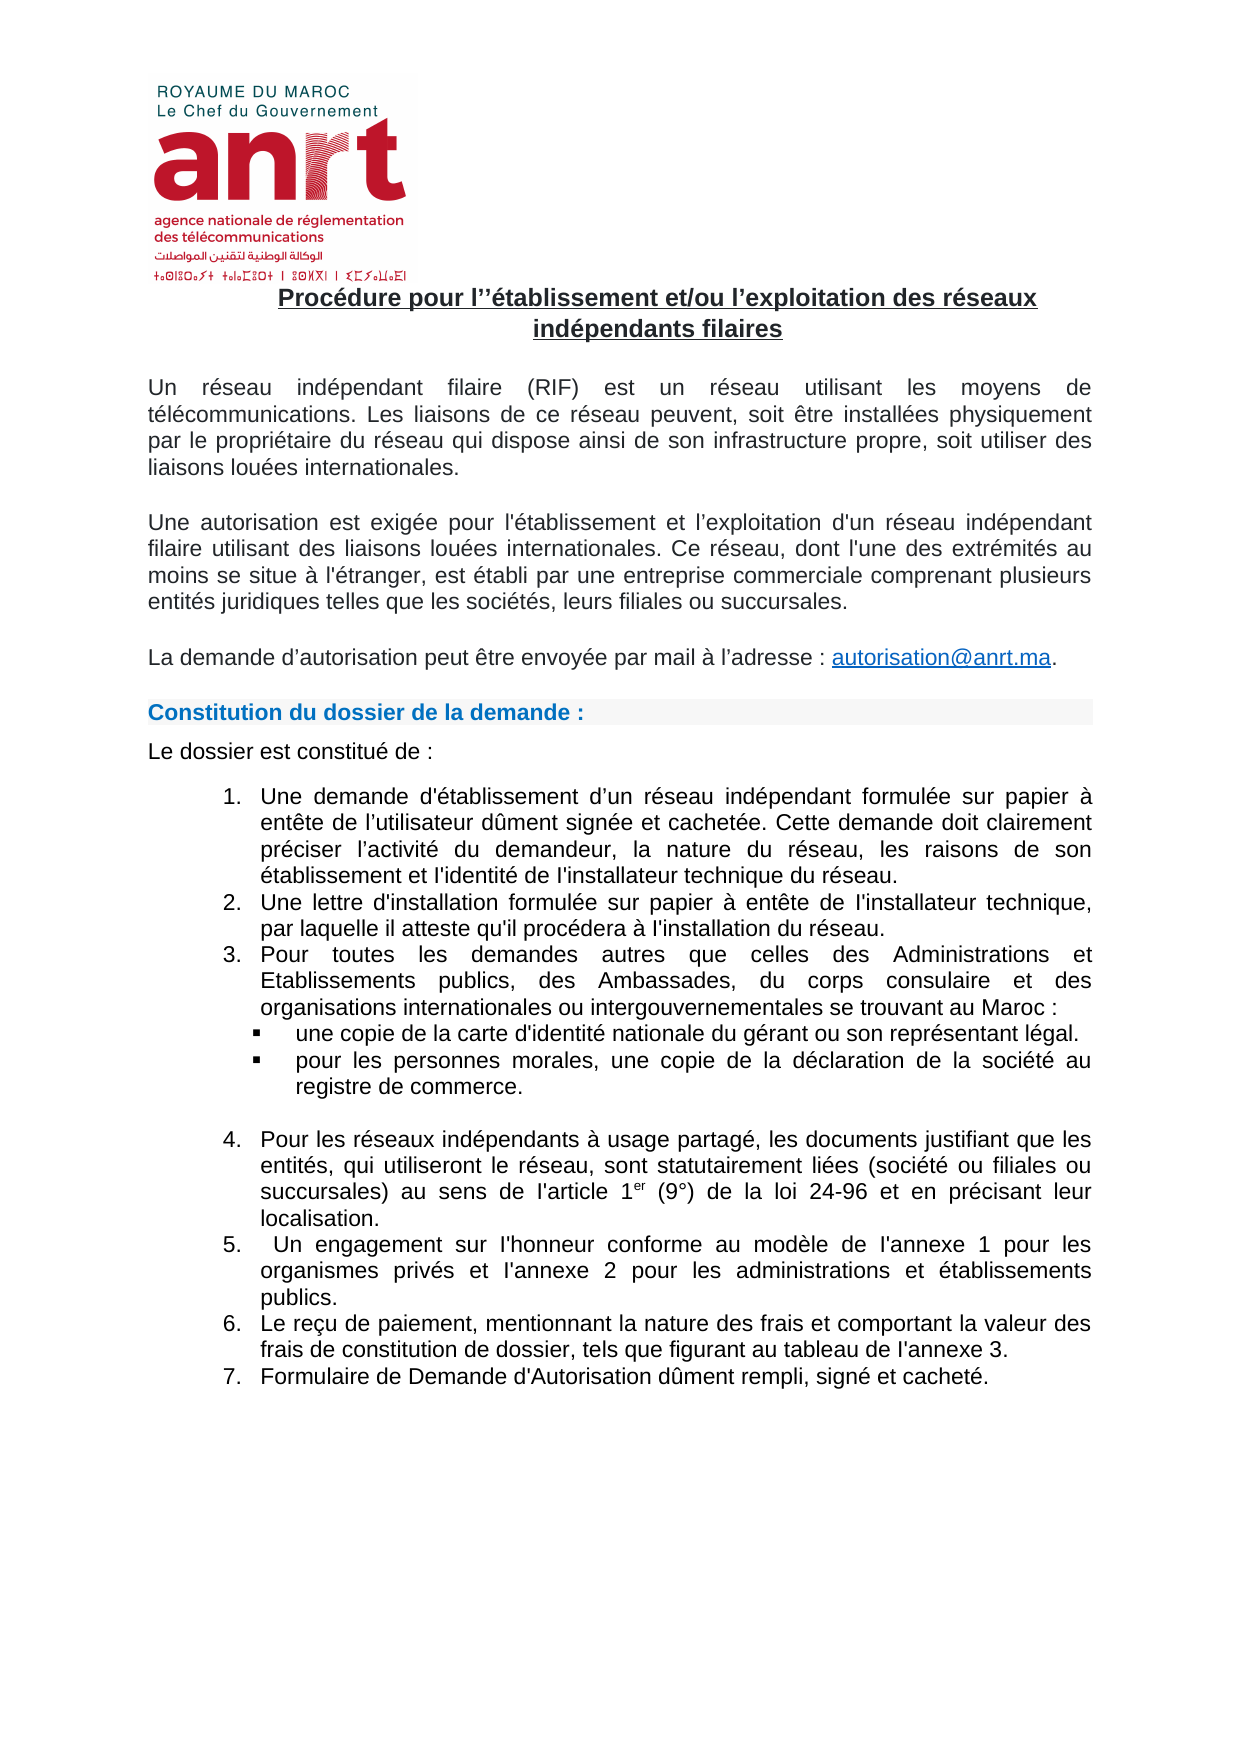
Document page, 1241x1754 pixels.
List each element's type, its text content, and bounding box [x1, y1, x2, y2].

text La demande d’autorisation peut être envoyée par mail à l’adresse : autorisation@anrt.ma. [148, 643, 1093, 670]
list Un engagement sur I'honneur conforme au modèle de I'annexe 1 pour les organismes privés et I'annexe 2 pour les administrations et établissements publics. [223, 1231, 1093, 1310]
list Une demande d'établissement d’un réseau indépendant formulée sur papier à entête de l’utilisateur dûment signée et cachetée. Cette demande doit clairement préciser l’activité du demandeur, la nature du réseau, les raisons de son établissement et I'identité de I'installateur technique du réseau. [223, 783, 1093, 888]
list Une lettre d'installation formulée sur papier à entête de I'installateur technique, par laquelle il atteste qu'il procédera à I'installation du réseau. [223, 888, 1093, 941]
list Le reçu de paiement, mentionnant la nature des frais et comportant la valeur des frais de constitution de dossier, tels que figurant au tableau de I'annexe 3. [223, 1310, 1093, 1363]
text Le dossier est constitué de : [148, 738, 1017, 764]
list Procédure pour l’’établissement et/ou l’exploitation des réseaux indépendants filaires [223, 283, 1093, 343]
text Une autorisation est exigée pour l'établissement et l’exploitation d'un réseau indépendant filaire utilisant des liaisons louées internationales. Ce réseau, dont l'une des extrémités au moins se situe à l'étranger, est établi par une entreprise commerciale comprenant plusieurs entités juridiques telles que les sociétés, leurs filiales ou succursales. [148, 509, 1093, 614]
list Pour toutes les demandes autres que celles des Administrations et Etablissements publics, des Ambassades, du corps consulaire et des organisations internationales ou intergouvernementales se trouvant au Maroc : [223, 941, 1093, 1020]
text Un réseau indépendant filaire (RIF) est un réseau utilisant les moyens de télécommunications. Les liaisons de ce réseau peuvent, soit être installées physiquement par le propriétaire du réseau qui dispose ainsi de son infrastructure propre, soit utiliser des liaisons louées internationales. [148, 374, 1093, 480]
list Pour les réseaux indépendants à usage partagé, les documents justifiant que les entités, qui utiliseront le réseau, sont statutairement liées (société ou filiales ou succursales) au sens de I'article 1er (9°) de la loi 24-96 et en précisant leur localisation. [223, 1126, 1093, 1231]
list pour les personnes morales, une copie de la déclaration de la société au registre de commerce. [251, 1047, 1093, 1099]
list Formulaire de Demande d'Autorisation dûment rempli, signé et cacheté. [223, 1363, 1107, 1389]
text Constitution du dossier de la demande : [148, 699, 1093, 725]
list une copie de la carte d'identité nationale du gérant ou son représentant légal. [251, 1020, 1093, 1047]
picture [147, 73, 418, 284]
